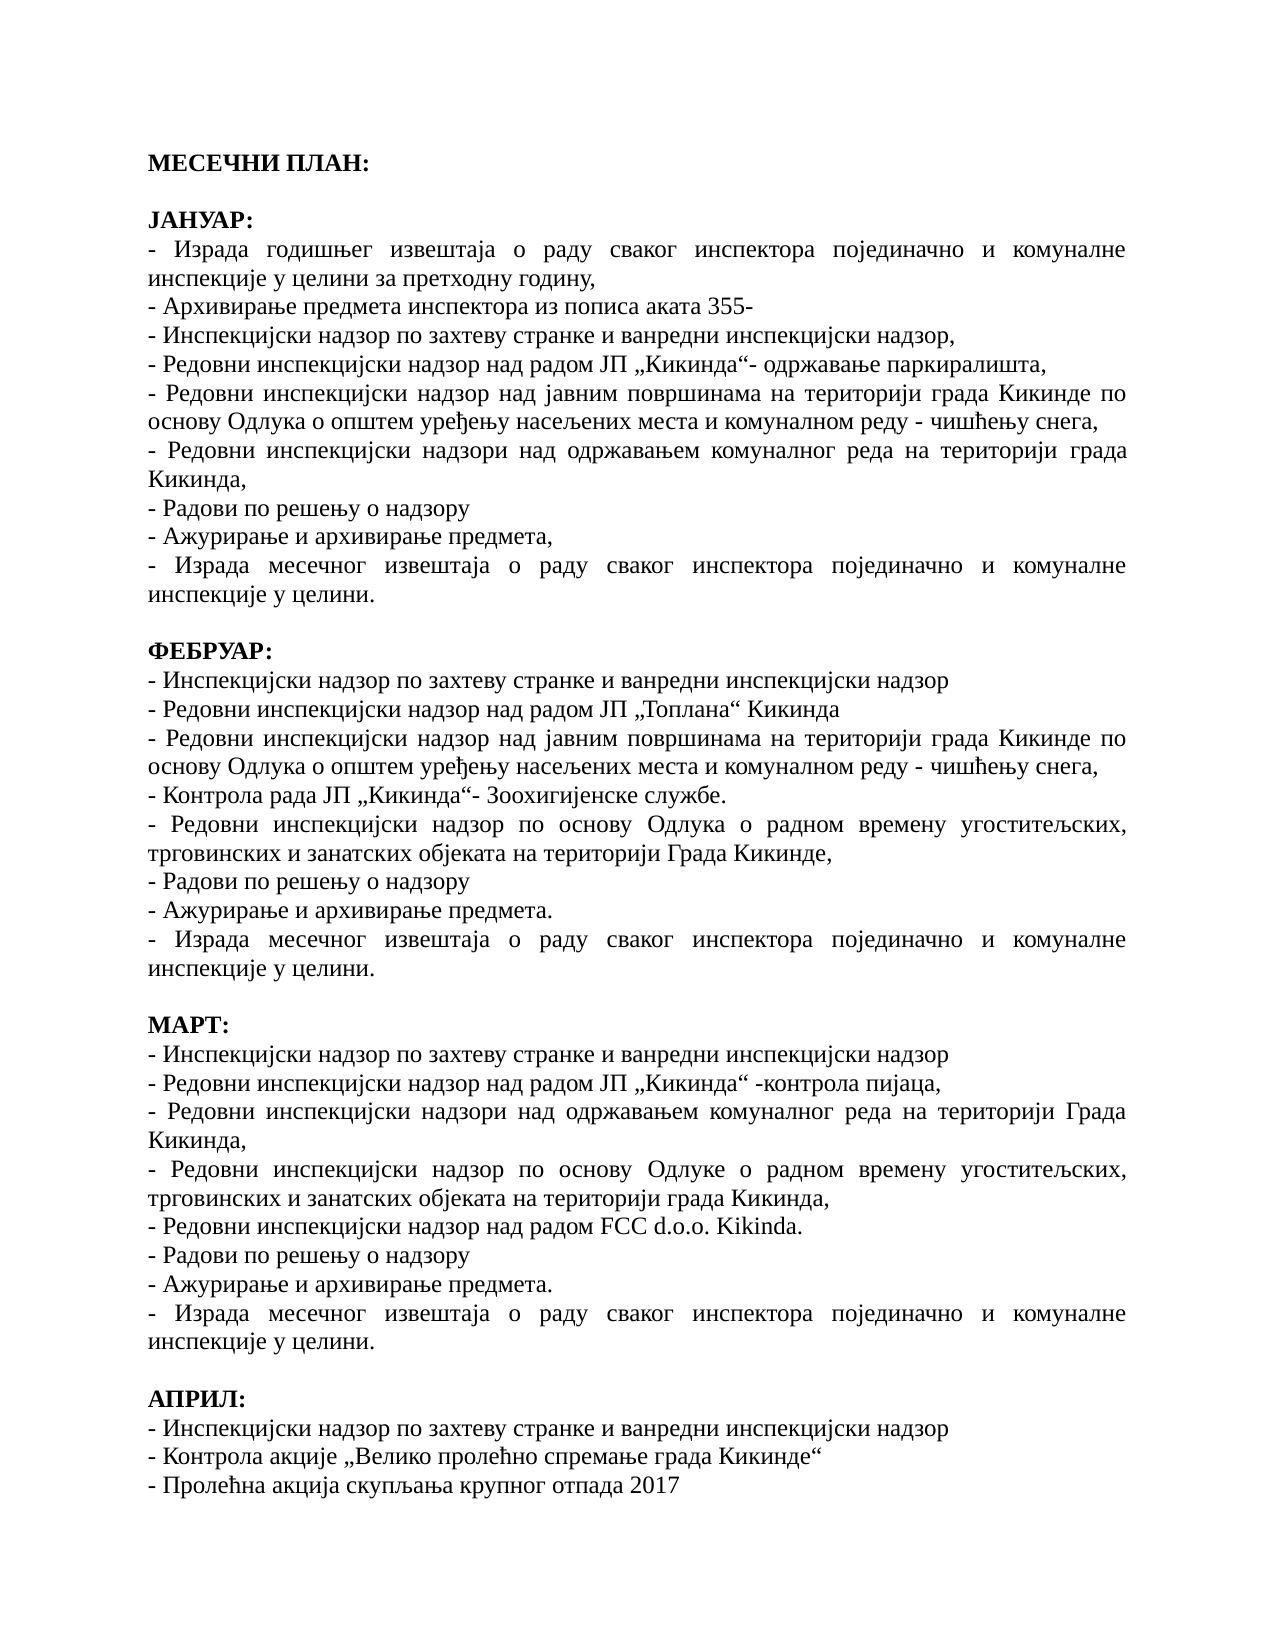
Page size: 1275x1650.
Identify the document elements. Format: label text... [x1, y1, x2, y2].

text - Редовни инспекцијски надзори над одржавањем комуналног реда на територији града Кикинда, [148, 435, 1127, 493]
text - Редовни инспекцијски надзор над радом ЈП „Топлана“ Кикинда [148, 694, 1127, 723]
text - Редовни инспекцијски надзор над радом ЈП „Кикинда“ -контрола пијаца, [148, 1068, 1127, 1096]
text - Ажурирање и архивирање предмета. [148, 1269, 1127, 1298]
text - Инспекцијски надзор по захтеву странке и ванредни инспекцијски надзор [148, 1413, 1127, 1441]
text - Контрола акције „Велико пролећно спремање града Кикинде“ [148, 1441, 1127, 1470]
text - Редовни инспекцијски надзор по основу Одлуке о радном времену угоститељских, трговинских и занатских објеката на територији града Кикинда, [148, 1154, 1127, 1211]
text МАРТ: [148, 1010, 1127, 1039]
text - Ажурирање и архивирање предмета, [148, 521, 1127, 550]
text - Радови по решењу о надзору [148, 493, 1127, 521]
text - Редовни инспекцијски надзор над јавним површинама на територији града Кикинде по основу Одлука о општем уређењу насељених места и комуналном реду - чишћењу снега, [148, 723, 1127, 780]
text - Контрола рада ЈП „Кикинда“- Зоохигијенске службе. [148, 780, 1127, 809]
text - Редовни инспекцијски надзор по основу Одлука о радном времену угоститељских, трговинских и занатских објеката на територији Града Кикинде, [148, 809, 1127, 866]
text - Инспекцијски надзор по захтеву странке и ванредни инспекцијски надзор [148, 1039, 1127, 1068]
text ЈАНУАР: [148, 205, 1127, 234]
text - Израда месечног извештаја о раду сваког инспектора појединачно и комуналне инспекције у целини. [148, 924, 1127, 981]
text - Израда годишњег извештаја о раду сваког инспектора појединачно и комуналне инспекције у целини за претходну годину, [148, 234, 1127, 291]
text - Редовни инспекцијски надзори над одржавањем комуналног реда на територији Града Кикинда, [148, 1096, 1127, 1154]
text - Редовни инспекцијски надзор над јавним површинама на територији града Кикинде по основу Одлука о општем уређењу насељених места и комуналном реду - чишћењу снега, [148, 378, 1127, 435]
text - Инспекцијски надзор по захтеву странке и ванредни инспекцијски надзор [148, 665, 1127, 694]
text - Редовни инспекцијски надзор над радом ЈП „Кикинда“- одржавање паркиралишта, [148, 349, 1127, 378]
text АПРИЛ: [148, 1384, 1127, 1413]
text - Редовни инспекцијски надзор над радом FCC d.o.o. Kikinda. [148, 1211, 1127, 1240]
text - Радови по решењу о надзору [148, 1240, 1127, 1269]
text - Радови по решењу о надзору [148, 866, 1127, 895]
text - Израда месечног извештаја о раду сваког инспектора појединачно и комуналне инспекције у целини. [148, 1298, 1127, 1355]
text - Ажурирање и архивирање предмета. [148, 895, 1127, 924]
text - Архивирање предмета инспектора из пописа аката 355- [148, 291, 1127, 320]
text ФЕБРУАР: [148, 636, 1127, 665]
text - Израда месечног извештаја о раду сваког инспектора појединачно и комуналне инспекције у целини. [148, 550, 1127, 608]
text МЕСЕЧНИ ПЛАН: [148, 148, 1127, 176]
text - Инспекцијски надзор по захтеву странке и ванредни инспекцијски надзор, [148, 320, 1127, 349]
text - Пролећна акција скупљања крупног отпада 2017 [148, 1470, 1127, 1499]
